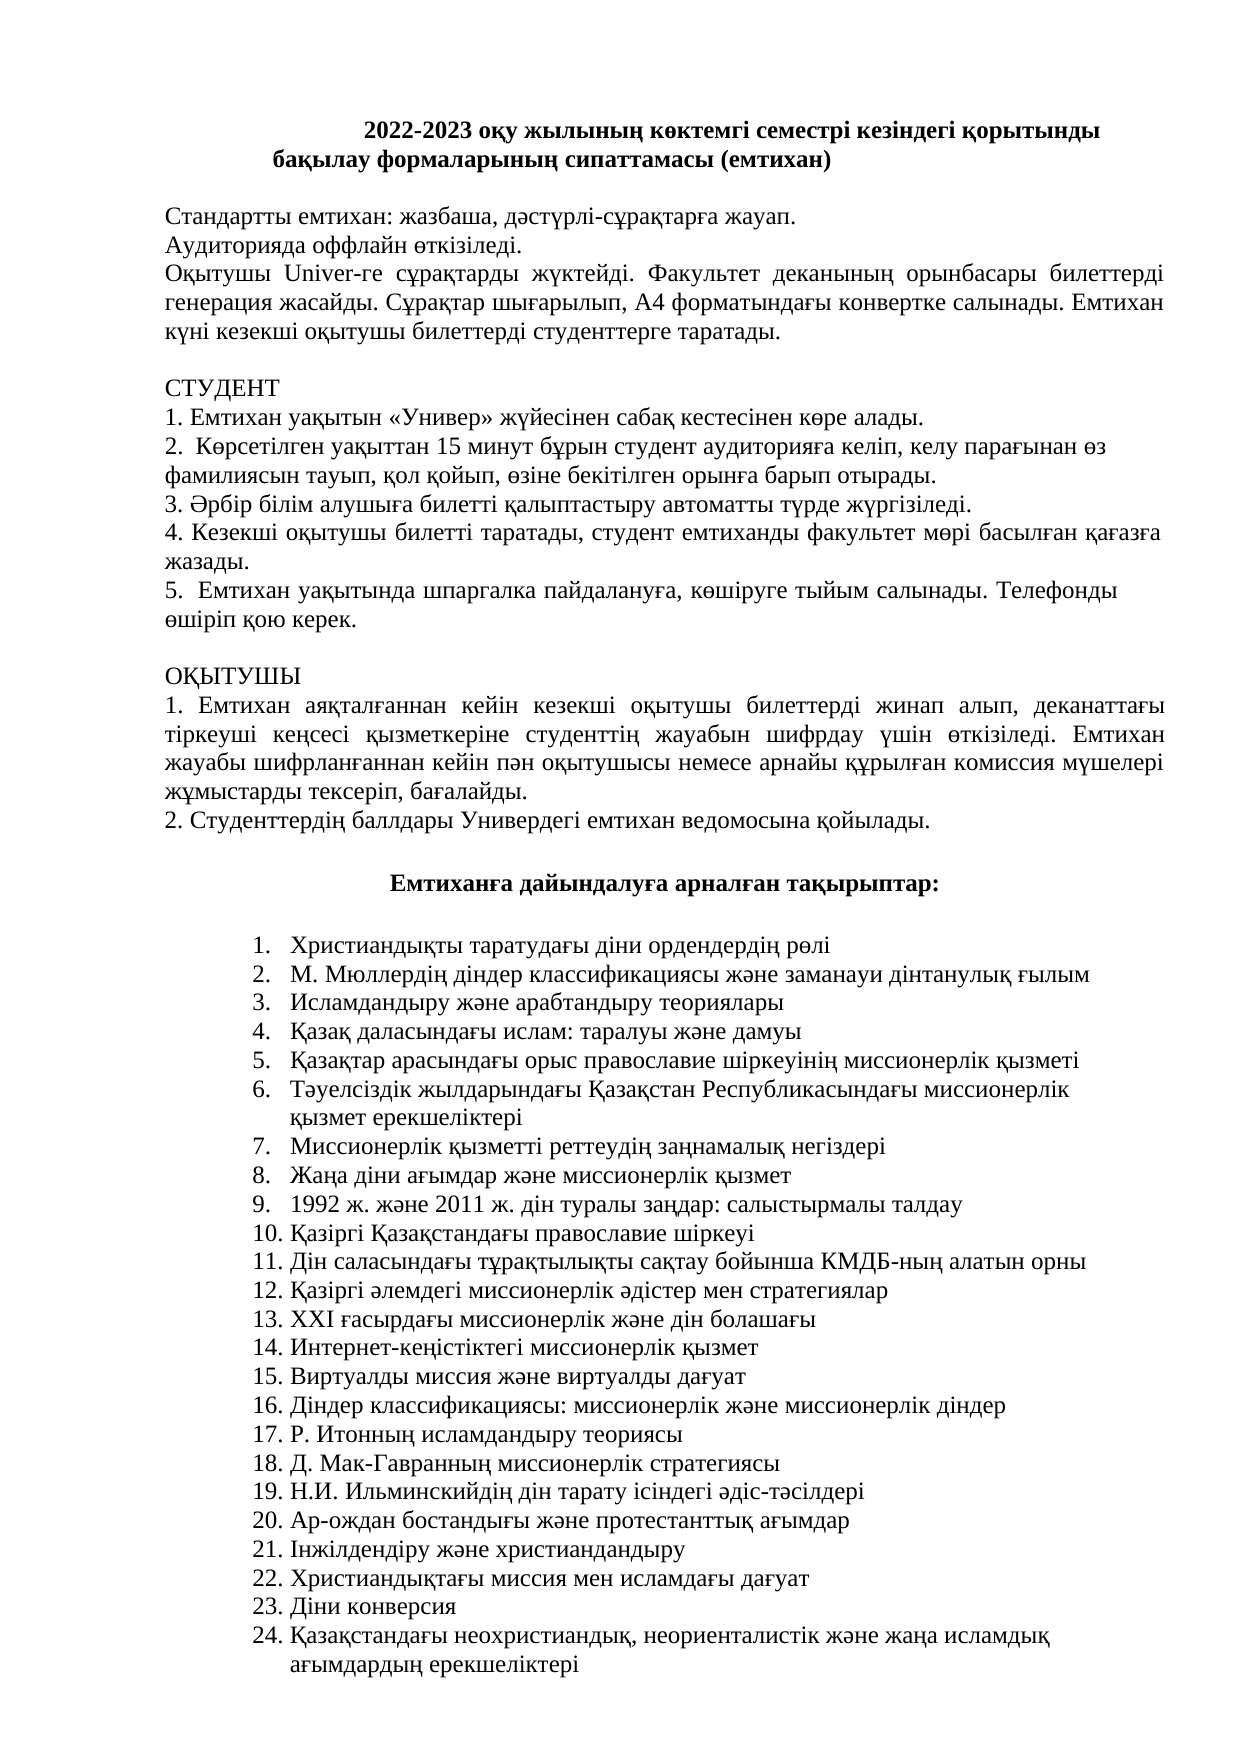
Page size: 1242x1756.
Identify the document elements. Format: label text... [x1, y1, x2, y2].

list Жаңа діни ағымдар және миссионерлік қызмет [252, 1160, 1177, 1189]
list Студенттердің баллдары Универдегі емтихан ведомосына қойылады. [164, 805, 1177, 834]
list Қазақтар арасындағы орыс православие шіркеуінің миссионерлік қызметі [252, 1045, 1177, 1074]
subtitle 2022-2023 оқу жылының көктемгі семестрі кезіндегі қорытынды бақылау формаларының сипаттамасы (емтихан) [272, 115, 1103, 173]
list Інжілдендіру және христиандандыру [252, 1534, 1177, 1563]
list Діндер классификациясы: миссионерлік және миссионерлік діндер [252, 1390, 1177, 1419]
list Емтихан уақытын «Универ» жүйесінен сабақ кестесінен көре алады. [164, 402, 1177, 431]
list Емтихан уақытында шпаргалка пайдалануға, көшіруге тыйым салынады. Телефонды өшіріп қою керек. [164, 575, 1164, 632]
list М. Мюллердің діндер классификациясы және заманауи дінтанулық ғылым [252, 959, 1177, 987]
text ОҚЫТУШЫ [164, 661, 1177, 690]
subtitle Емтиханға дайындалуға арналған тақырыптар: [192, 868, 1137, 897]
list Миссионерлік қызметті реттеудің заңнамалық негіздері [252, 1131, 1177, 1160]
list Христиандықты таратудағы діни ордендердің рөлі [252, 930, 1177, 959]
list Қазіргі әлемдегі миссионерлік әдістер мен стратегиялар [252, 1275, 1177, 1304]
list Діни конверсия [252, 1591, 1177, 1620]
text Стандартты емтихан: жазбаша, дәстүрлі-сұрақтарға жауап. Аудиторияда оффлайн өткізіледі. [164, 201, 797, 258]
list Емтихан аяқталғаннан кейін кезекші оқытушы билеттерді жинап алып, деканаттағы тіркеуші кеңсесі қызметкеріне студенттің жауабын шифрдау үшін өткізіледі. Емтихан жауабы шифрланғаннан кейін пән оқытушысы немесе арнайы құрылған комиссия мүшелері жұмыстарды тексеріп, бағалайды. [164, 690, 1165, 805]
list Қазіргі Қазақстандағы православие шіркеуі [252, 1218, 1177, 1246]
list Тәуелсіздік жылдарындағы Қазақстан Республикасындағы миссионерлік қызмет ерекшеліктері [252, 1074, 1071, 1131]
text Оқытушы Univer-ге сұрақтарды жүктейді. Факультет деканының орынбасары билеттерді генерация жасайды. Сұрақтар шығарылып, А4 форматындағы конвертке салынады. Емтихан күні кезекші оқытушы билеттерді студенттерге таратады. [164, 258, 1164, 345]
list Ар-ождан бостандығы және протестанттық ағымдар [252, 1505, 1177, 1534]
list Виртуалды миссия және виртуалды дағуат [252, 1361, 1177, 1390]
list Христиандықтағы миссия мен исламдағы дағуат [252, 1563, 1177, 1591]
list Қазақстандағы неохристиандық, неориенталистік және жаңа исламдық ағымдардың ерекшеліктері [252, 1620, 1050, 1678]
list Әрбір білім алушыға билетті қалыптастыру автоматты түрде жүргізіледі. [164, 489, 1177, 517]
list Н.И. Ильминскийдің дін тарату ісіндегі әдіс-тәсілдері [252, 1476, 1177, 1505]
list Д. Мак-Гавранның миссионерлік стратегиясы [252, 1448, 1177, 1476]
list Көрсетілген уақыттан 15 минут бұрын студент аудиторияға келіп, келу парағынан өз фамилиясын тауып, қол қойып, өзіне бекітілген орынға барып отырады. [164, 431, 1164, 488]
text СТУДЕНТ [164, 373, 1177, 402]
list Интернет-кеңістіктегі миссионерлік қызмет [252, 1333, 1177, 1361]
list Исламдандыру және арабтандыру теориялары [252, 987, 1177, 1016]
list Р. Итонның исламдандыру теориясы [252, 1419, 1177, 1448]
list Дін саласындағы тұрақтылықты сақтау бойынша КМДБ-ның алатын орны [252, 1246, 1177, 1275]
list Кезекші оқытушы билетті таратады, студент емтиханды факультет мөрі басылған қағазға жазады. [164, 517, 1164, 575]
list 1992 ж. және 2011 ж. дін туралы заңдар: салыстырмалы талдау [252, 1189, 1177, 1217]
list ХХІ ғасырдағы миссионерлік және дін болашағы [252, 1304, 1177, 1333]
list Қазақ даласындағы ислам: таралуы және дамуы [252, 1016, 1177, 1045]
